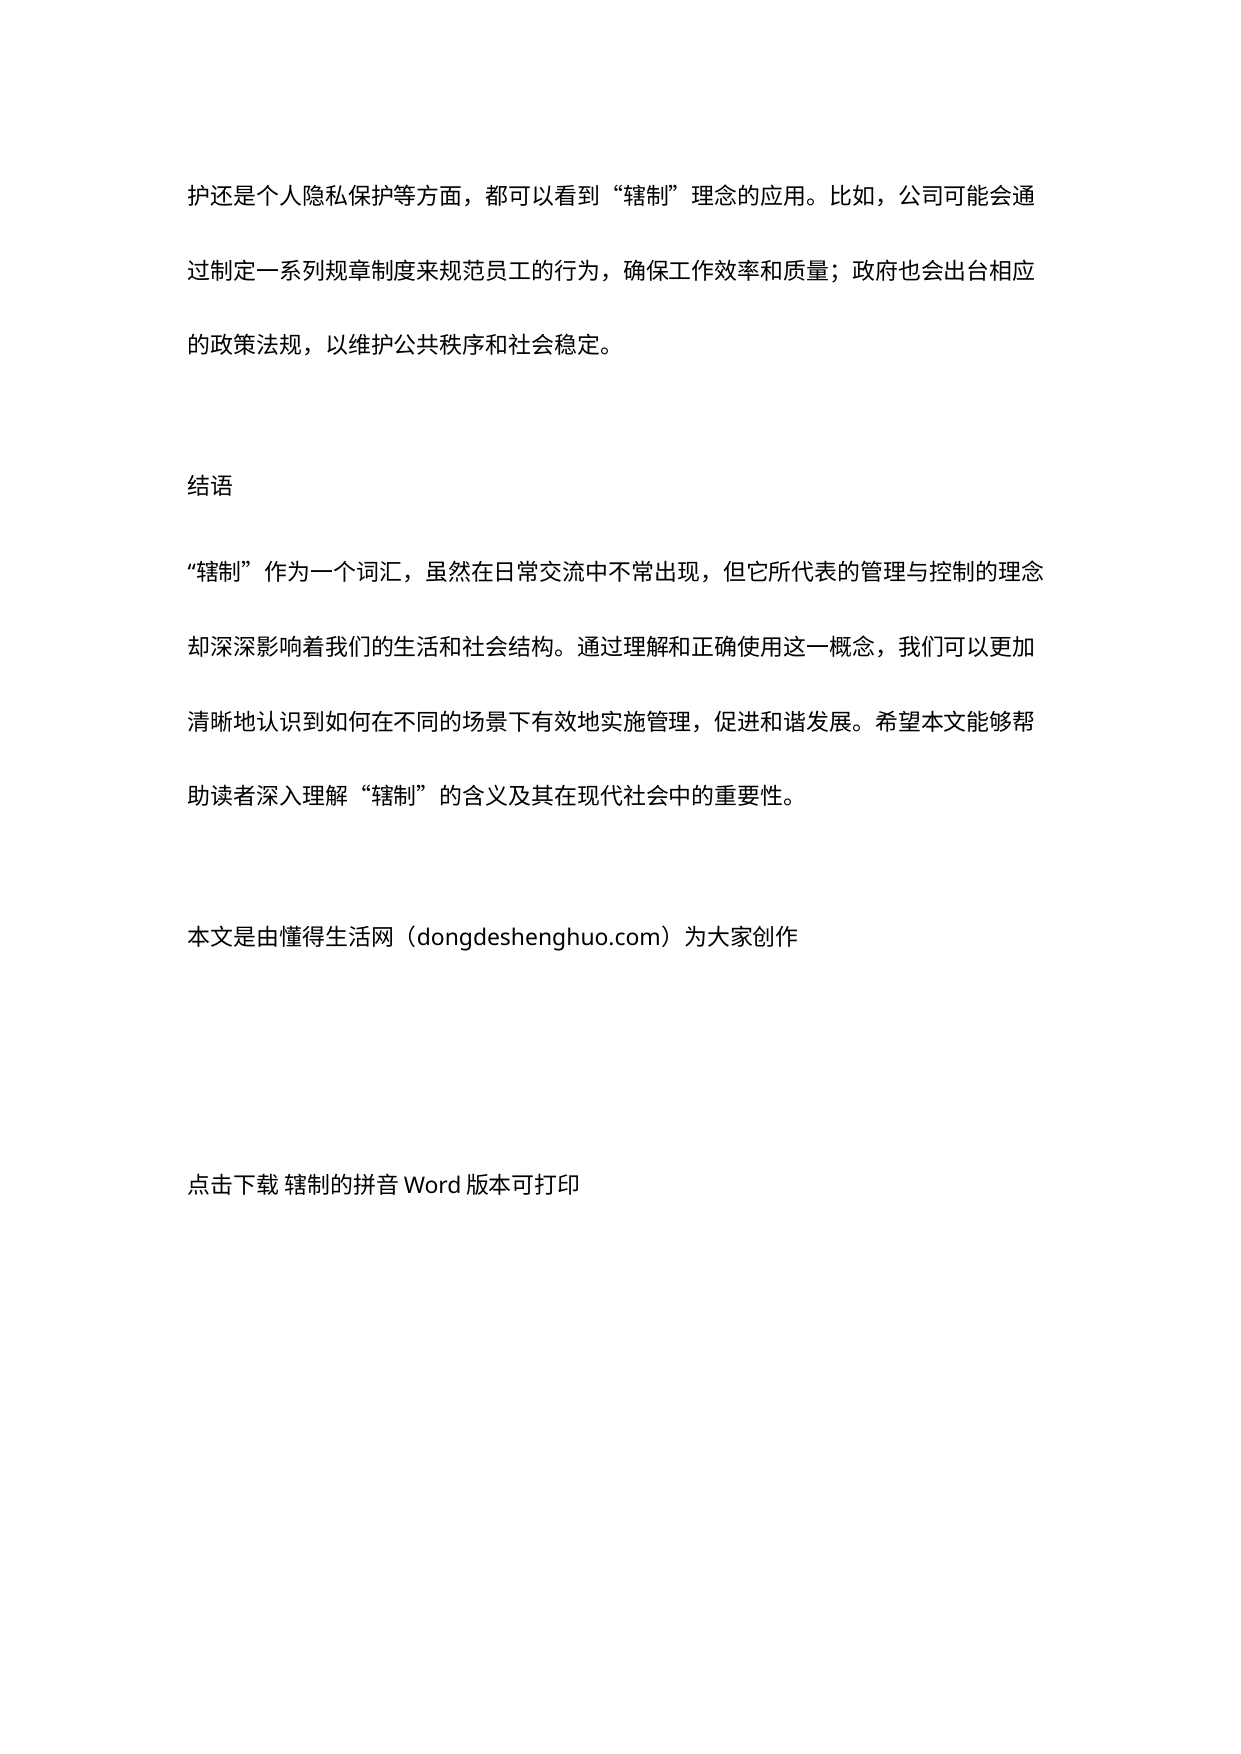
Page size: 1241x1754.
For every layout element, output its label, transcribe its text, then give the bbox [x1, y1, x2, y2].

text 本文是由懂得生活网（dongdeshenghuo.com）为大家创作 [187, 903, 1053, 968]
text “辖制”作为一个词汇，虽然在日常交流中不常出现，但它所代表的管理与控制的理念却深深影响着我们的生活和社会结构。通过理解和正确使用这一概念，我们可以更加清晰地认识到如何在不同的场景下有效地实施管理，促进和谐发展。希望本文能够帮助读者深入理解“辖制”的含义及其在现代社会中的重要性。 [187, 538, 1053, 827]
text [187, 162, 1053, 376]
text 结语 [187, 452, 1053, 517]
text 点击下载 辖制的拼音Word版本可打印 [187, 1151, 1053, 1216]
